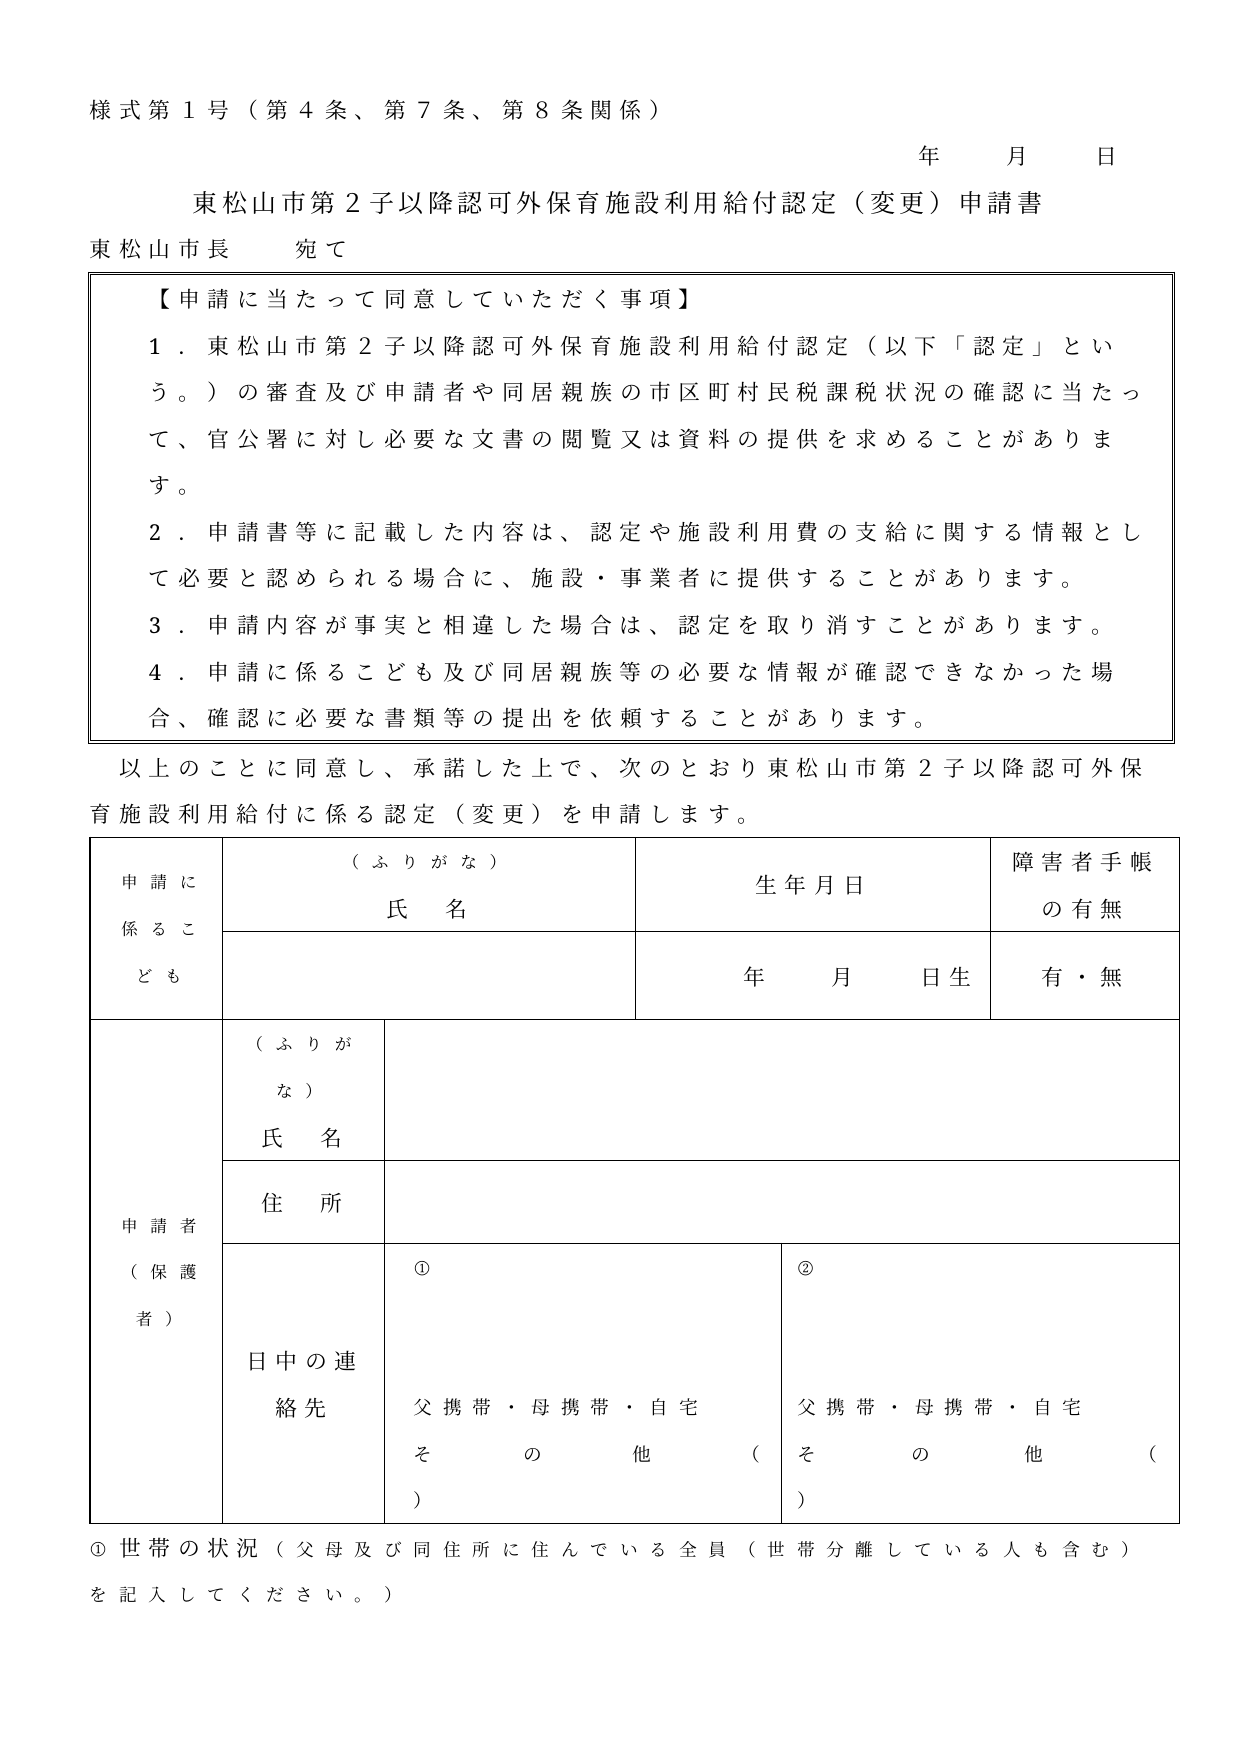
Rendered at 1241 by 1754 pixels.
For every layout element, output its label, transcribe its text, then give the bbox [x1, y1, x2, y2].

table_header 申請に係るこども [91, 838, 222, 1019]
text 年 月 日 [119, 132, 1124, 178]
table_cell 住 所 [223, 1161, 384, 1242]
table_cell ② 父携帯・母携帯・自宅 その他（ ） [782, 1244, 1179, 1523]
table_cell 申請者 （保護者） [91, 1020, 222, 1523]
table_header 【申請に当たって同意していただく事項】 1．東松山市第２子以降認可外保育施設利用給付認定（以下「認定」という。）の審査及び申請者や同居親族の市区町村民税課税状況の確認に当たって、官公署に対し必要な文書の閲覧又は資料の提供を求めることがあります。 2．申請書等に記載した内容は、認定や施設利用費の支給に関する情報として必要と認められる場合に、施設・事業者に提供することがあります。 3．申請内容が事実と相違した場合は、認定を取り消すことがあります。 4．申請に係るこども及び同居親族等の必要な情報が確認できなかった場合、確認に必要な書類等の提出を依頼することがあります。 [91, 275, 1172, 740]
table_cell [385, 1020, 1179, 1160]
table_cell 年 月 日生 [636, 932, 990, 1019]
text 以上のことに同意し、承諾した上で、次のとおり東松山市第２子以降認可外保育施設利用給付に係る認定（変更）を申請します。 [89, 744, 1151, 837]
table_cell [385, 1161, 1179, 1242]
table_cell （ふりがな） 氏 名 [223, 1020, 384, 1160]
text 様式第１号（第４条、第７条、第８条関係） [89, 85, 1151, 132]
table_header 生年月日 [636, 838, 990, 931]
table_header （ふりがな） 氏 名 [223, 838, 635, 931]
text 東松山市第２子以降認可外保育施設利用給付認定（変更）申請書 [89, 178, 1151, 225]
text 東松山市長 宛て [89, 225, 1151, 272]
table_cell 日中の連絡先 [223, 1244, 384, 1523]
table_cell ① 父携帯・母携帯・自宅 その他（ ） [385, 1244, 781, 1523]
text ①世帯の状況（父母及び同住所に住んでいる全員（世帯分離している人も含む）を記入してください。） [89, 1524, 1151, 1617]
table_cell [223, 932, 635, 1019]
table_cell 有・無 [991, 932, 1179, 1019]
table_header 障害者手帳 の有無 [991, 838, 1179, 931]
